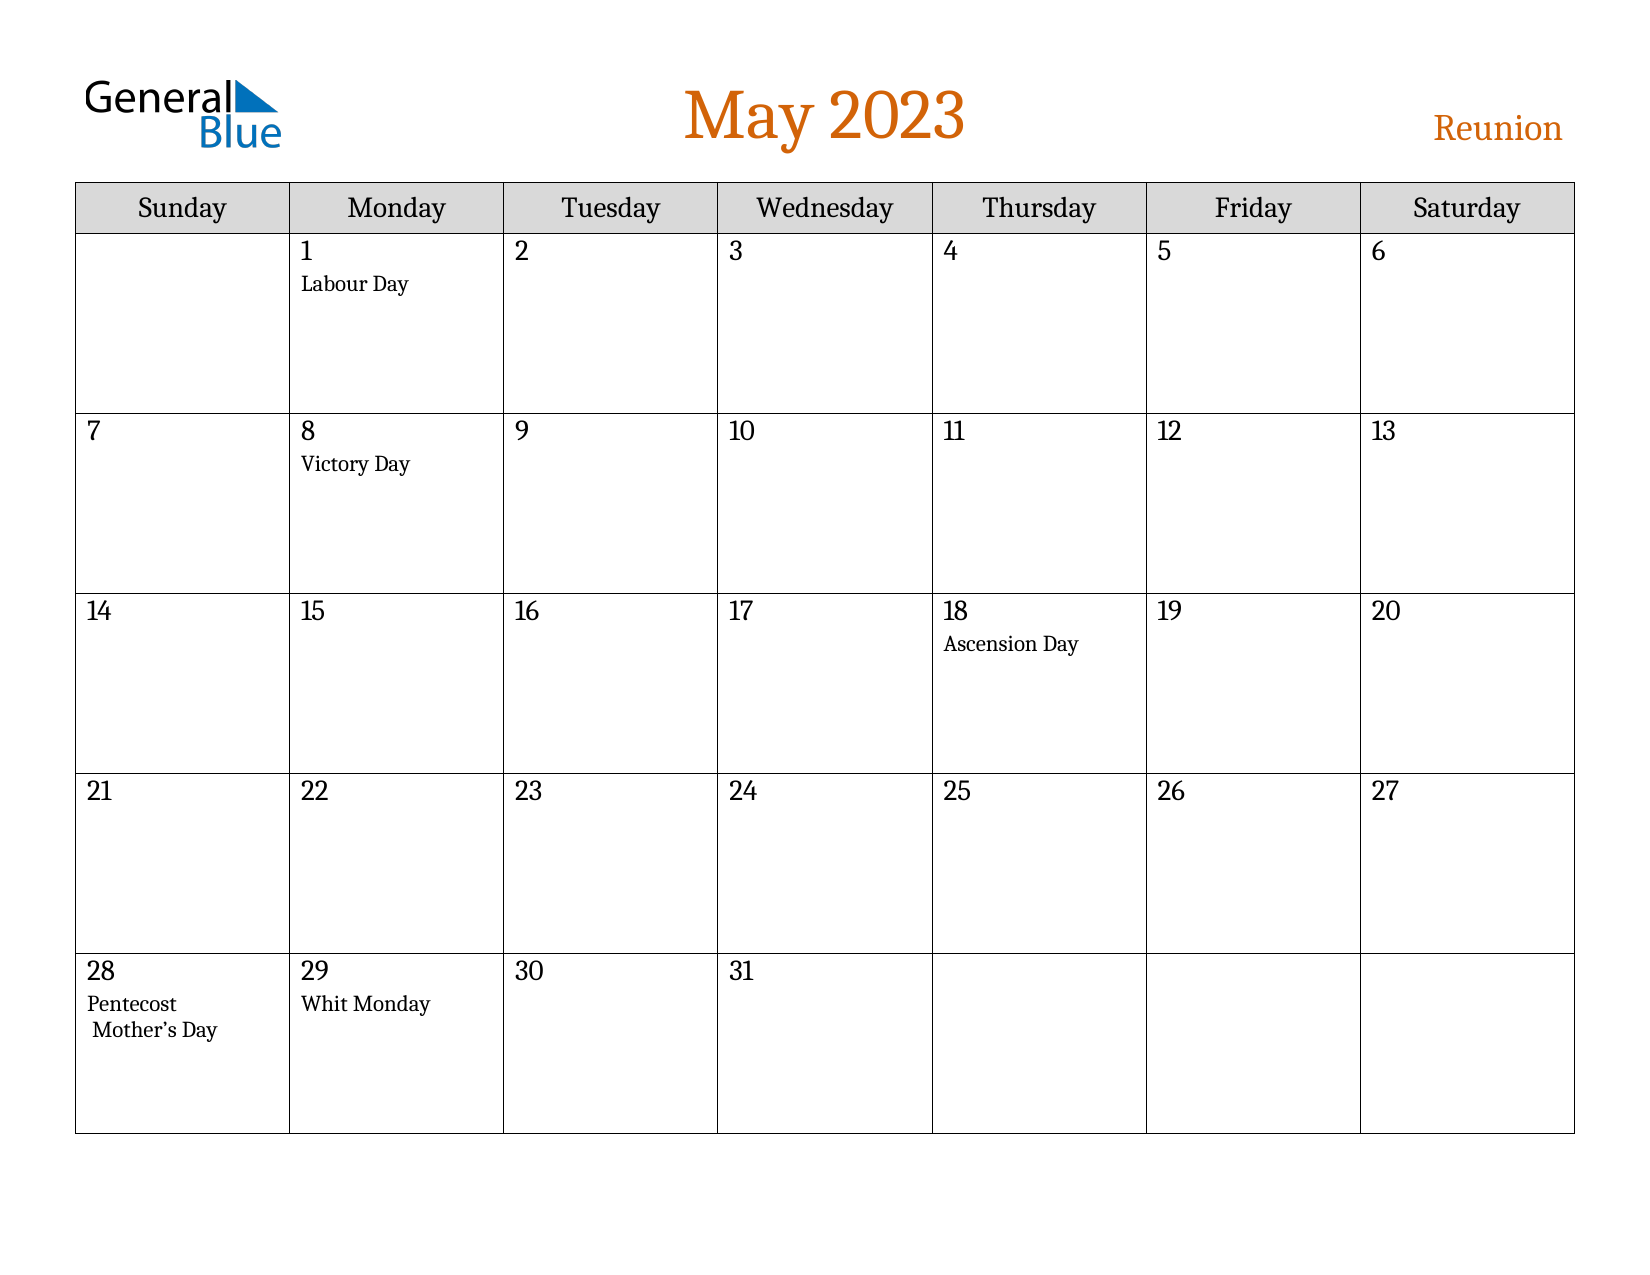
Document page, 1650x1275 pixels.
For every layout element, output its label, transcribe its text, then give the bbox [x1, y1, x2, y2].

table_cell 24 [718, 774, 932, 810]
table_cell 7 [76, 414, 289, 450]
table_cell [1147, 954, 1360, 990]
table_cell Whit Monday [290, 990, 503, 1133]
table_cell [1147, 270, 1360, 413]
table_cell [1361, 450, 1574, 593]
table_cell 8 [290, 414, 503, 450]
table_cell 30 [504, 954, 717, 990]
table_cell [76, 630, 289, 773]
table_cell Labour Day [290, 270, 503, 413]
table_cell 4 [933, 234, 1146, 270]
table_cell 19 [1147, 594, 1360, 630]
table_cell 31 [718, 954, 932, 990]
table_cell 18 [933, 594, 1146, 630]
table_cell [76, 234, 289, 270]
table_cell [1147, 810, 1360, 953]
table_cell 27 [1361, 774, 1574, 810]
table_cell 22 [290, 774, 503, 810]
table_cell 25 [933, 774, 1146, 810]
table_cell Tuesday [504, 183, 717, 233]
table_cell Victory Day [290, 450, 503, 593]
table_cell 10 [718, 414, 932, 450]
table_cell 15 [290, 594, 503, 630]
table_cell 28 [76, 954, 289, 990]
table_cell [718, 990, 932, 1133]
table_cell Sunday [76, 183, 289, 233]
table_cell [933, 990, 1146, 1133]
table_cell [504, 270, 717, 413]
table_cell [504, 810, 717, 953]
table_cell Wednesday [718, 183, 932, 233]
table_header May 2023 [504, 75, 1146, 182]
table_cell 17 [718, 594, 932, 630]
table_cell [718, 270, 932, 413]
table_cell 20 [1361, 594, 1574, 630]
table_cell [1361, 630, 1574, 773]
table_cell 5 [1147, 234, 1360, 270]
table_cell [76, 270, 289, 413]
table_cell [1361, 810, 1574, 953]
table_cell [1147, 630, 1360, 773]
table_cell [933, 810, 1146, 953]
table_cell Pentecost Mother’s Day [76, 990, 289, 1133]
table_cell [718, 450, 932, 593]
table_cell [290, 810, 503, 953]
table_cell [718, 810, 932, 953]
table_cell [1361, 954, 1574, 990]
table_cell [933, 270, 1146, 413]
table_cell 29 [290, 954, 503, 990]
table_cell [504, 450, 717, 593]
table_cell 16 [504, 594, 717, 630]
picture [86, 80, 281, 148]
table_cell 13 [1361, 414, 1574, 450]
table_cell [1361, 990, 1574, 1133]
table_cell [718, 630, 932, 773]
table_cell 2 [504, 234, 717, 270]
table_cell 26 [1147, 774, 1360, 810]
table_cell Monday [290, 183, 503, 233]
table_cell [76, 450, 289, 593]
table_cell 12 [1147, 414, 1360, 450]
table_cell 14 [76, 594, 289, 630]
table_header Reunion [1146, 75, 1574, 182]
table_cell [504, 630, 717, 773]
table_cell 21 [76, 774, 289, 810]
table_cell 11 [933, 414, 1146, 450]
table_cell 1 [290, 234, 503, 270]
table_cell [290, 630, 503, 773]
table_cell 3 [718, 234, 932, 270]
table_cell [1361, 270, 1574, 413]
table_cell Thursday [933, 183, 1146, 233]
table_cell 6 [1361, 234, 1574, 270]
table_cell [1147, 450, 1360, 593]
table_cell Friday [1147, 183, 1360, 233]
table_cell [933, 954, 1146, 990]
table_cell 9 [504, 414, 717, 450]
table_cell [1147, 990, 1360, 1133]
table_cell [76, 810, 289, 953]
table_cell [504, 990, 717, 1133]
table_cell Saturday [1361, 183, 1574, 233]
table_cell 23 [504, 774, 717, 810]
table_cell [933, 450, 1146, 593]
table_header [76, 75, 503, 182]
table_cell Ascension Day [933, 630, 1146, 773]
